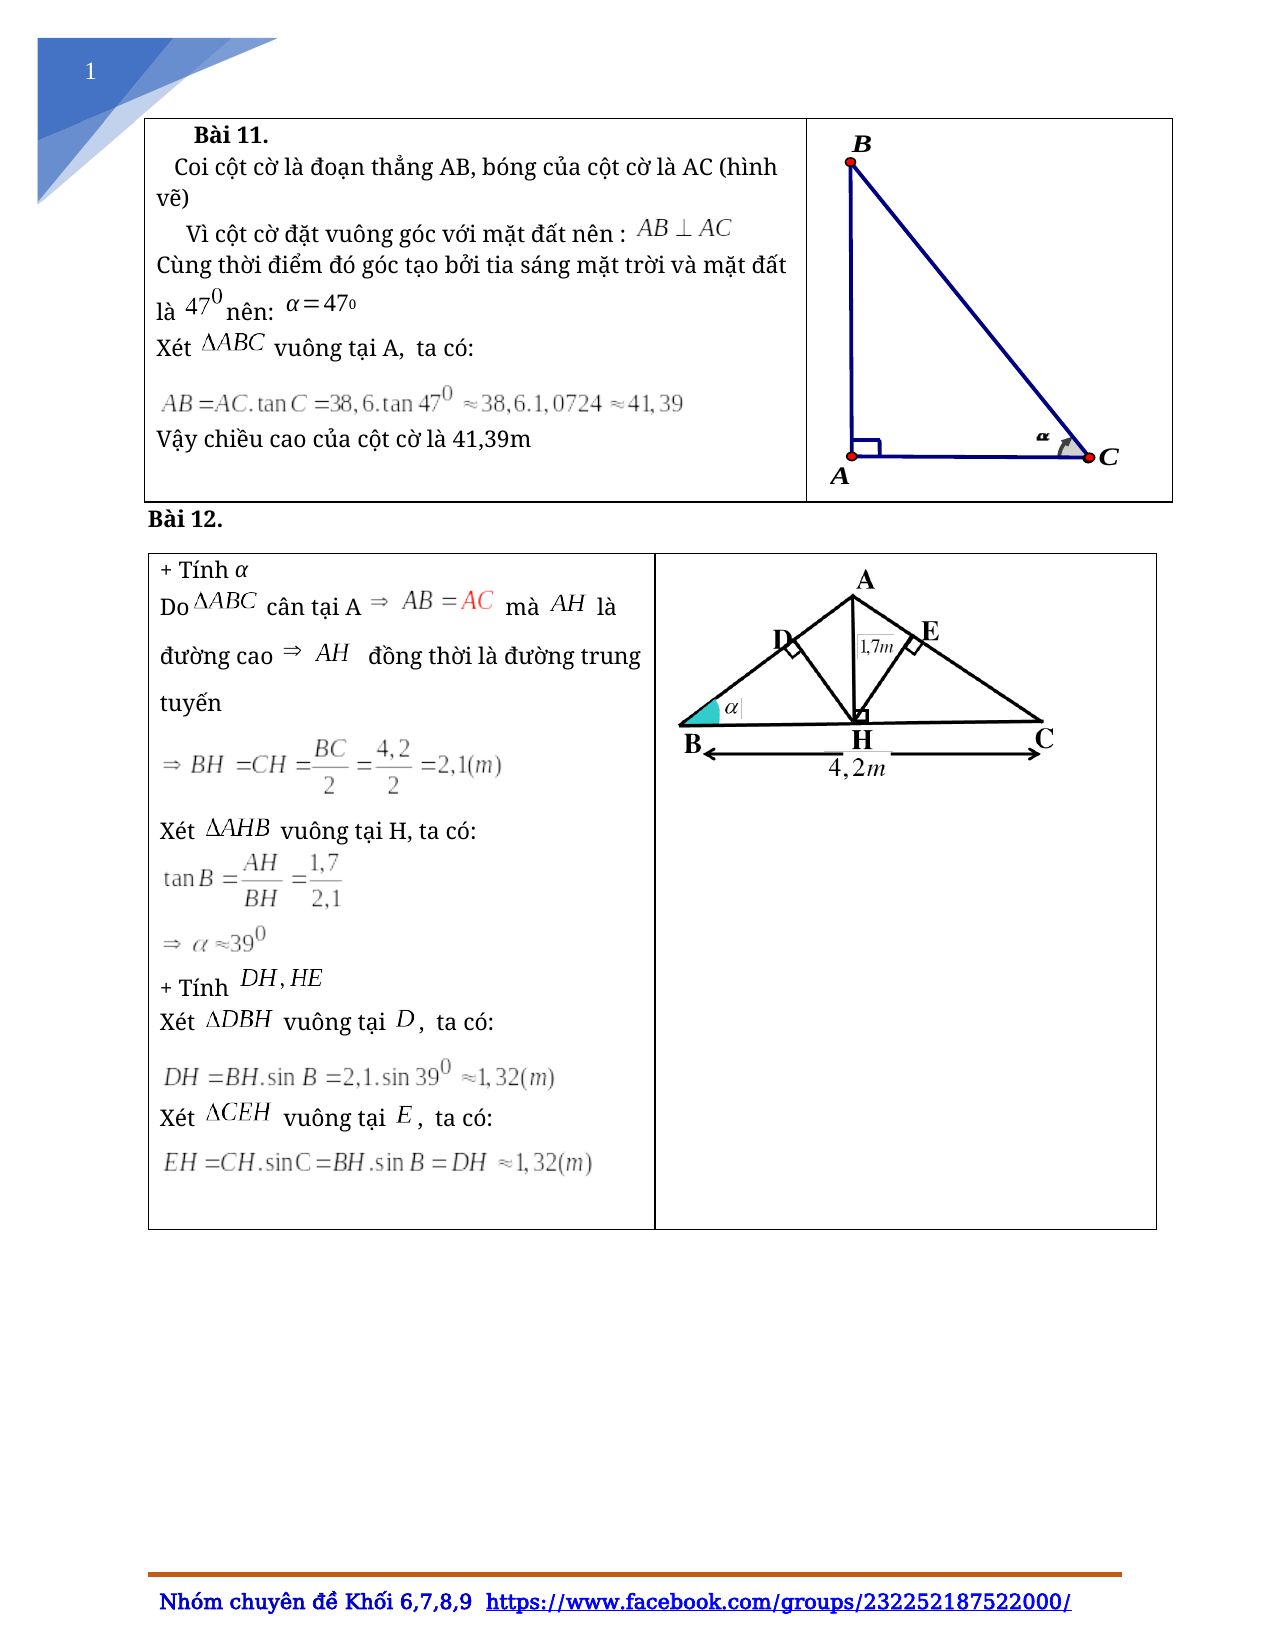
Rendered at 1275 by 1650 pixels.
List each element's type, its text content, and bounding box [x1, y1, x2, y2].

picture [37, 37, 279, 206]
table_header + Tính Do cân tại A mà là đường cao đồng thời là đường trung tuyến Xét vuông tại H, ta có: + Tính Xét vuông tại , ta có: Xét vuông tại , ta có: [149, 554, 654, 1229]
table_header Bài 11. Coi cột cờ là đoạn thẳng AB, bóng của cột cờ là AC (hình vẽ) Vì cột cờ đặt vuông góc với mặt đất nên : Cùng thời điểm đó góc tạo bởi tia sáng mặt trời và mặt đất là nên: 0 Xét vuông tại A, ta có: Vậy chiều cao của cột cờ là 41,39m [145, 119, 806, 501]
table_header [656, 554, 1156, 1229]
text Bài 12. [148, 503, 1157, 534]
picture [666, 553, 1072, 784]
table_header [807, 119, 1172, 501]
